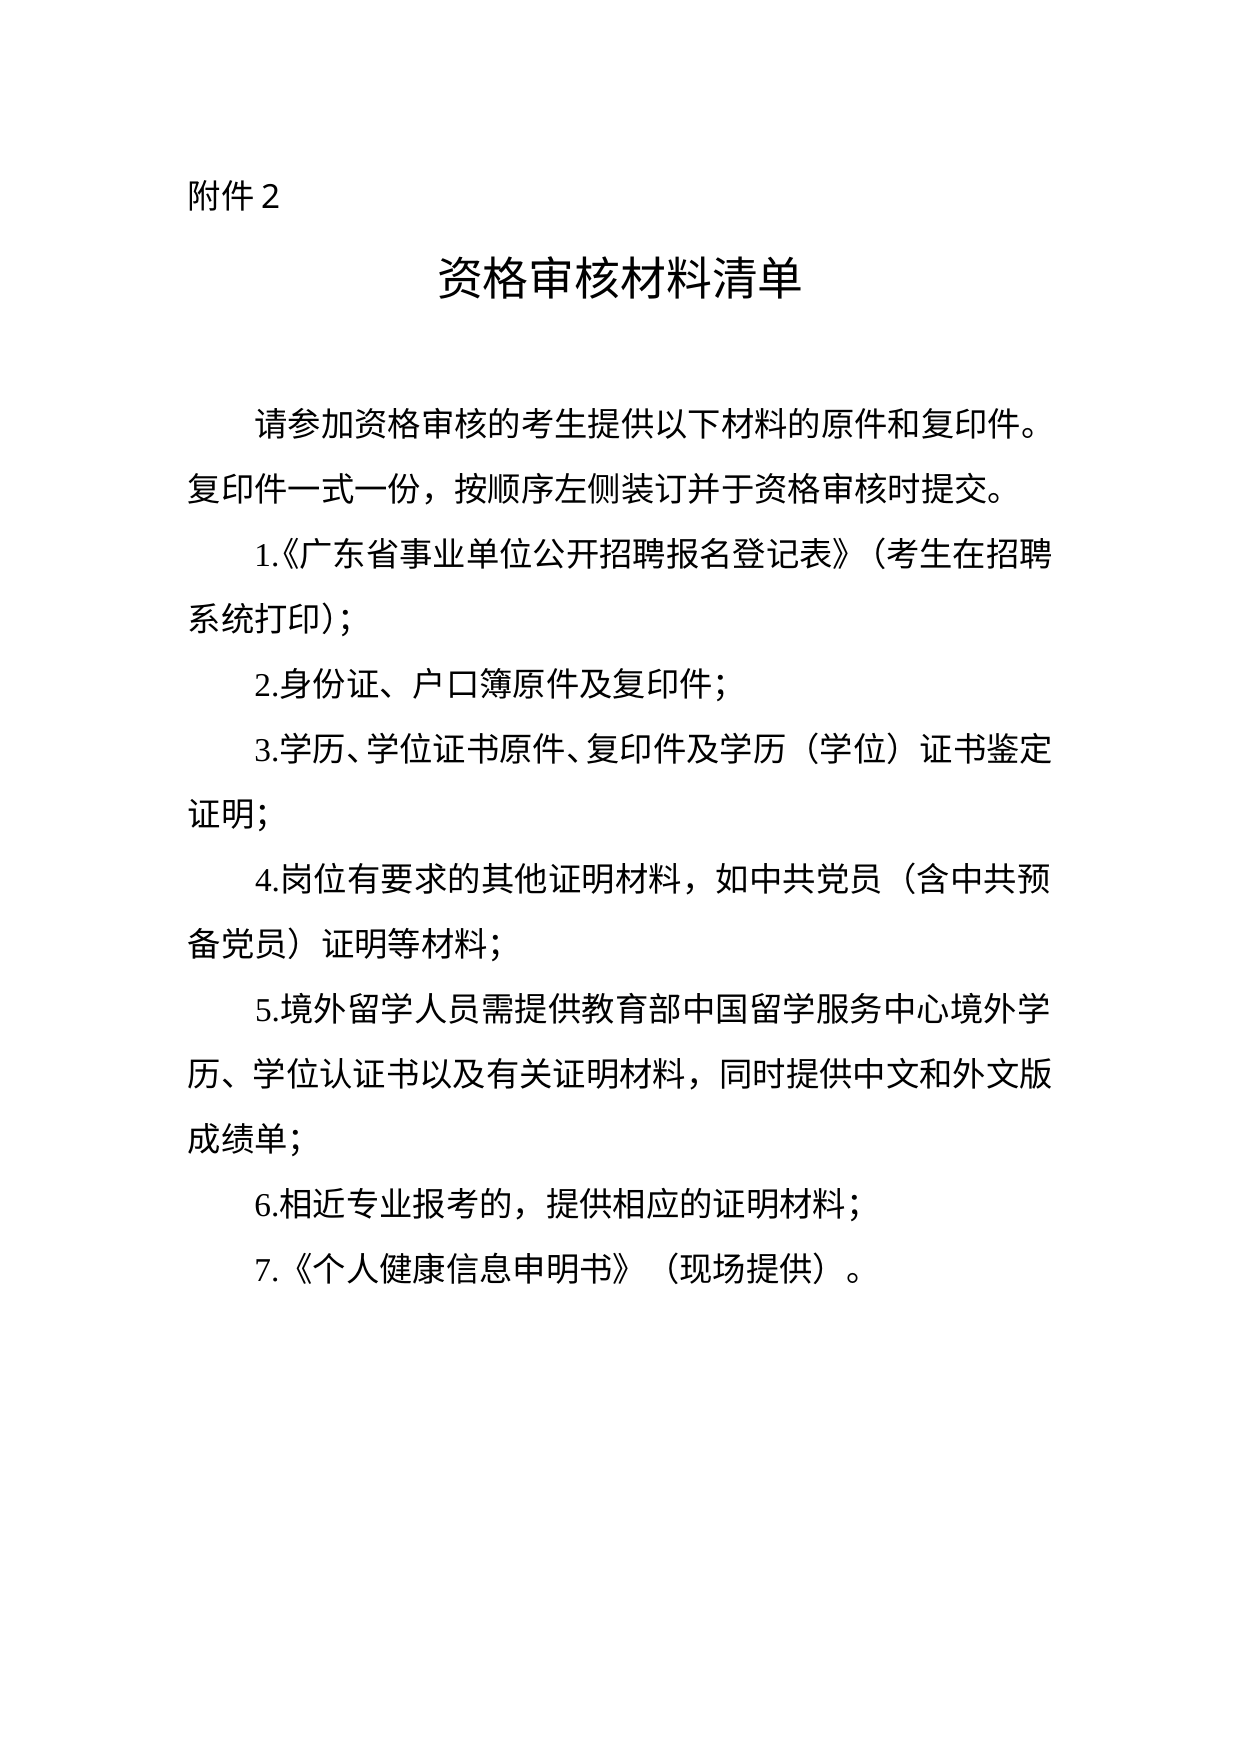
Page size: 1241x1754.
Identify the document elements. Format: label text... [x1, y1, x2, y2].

text 3.学历、学位证书原件、复印件及学历（学位）证书鉴定证明； [187, 714, 1053, 844]
list 《广东省事业单位公开招聘报名登记表》（考生在招聘系统打印）； [187, 519, 1053, 649]
text 5.境外留学人员需提供教育部中国留学服务中心境外学历、学位认证书以及有关证明材料，同时提供中文和外文版成绩单； [187, 974, 1053, 1169]
text 7.《个人健康信息申明书》（现场提供）。 [187, 1234, 1053, 1299]
list 附件2 [187, 162, 1053, 227]
text 6.相近专业报考的，提供相应的证明材料； [187, 1169, 1053, 1234]
text 4.岗位有要求的其他证明材料，如中共党员（含中共预备党员）证明等材料； [187, 844, 1053, 974]
list 资格审核材料清单 [187, 227, 1053, 324]
text 2.身份证、户口簿原件及复印件； [187, 649, 1053, 714]
text 请参加资格审核的考生提供以下材料的原件和复印件。复印件一式一份，按顺序左侧装订并于资格审核时提交。 [187, 389, 1053, 519]
